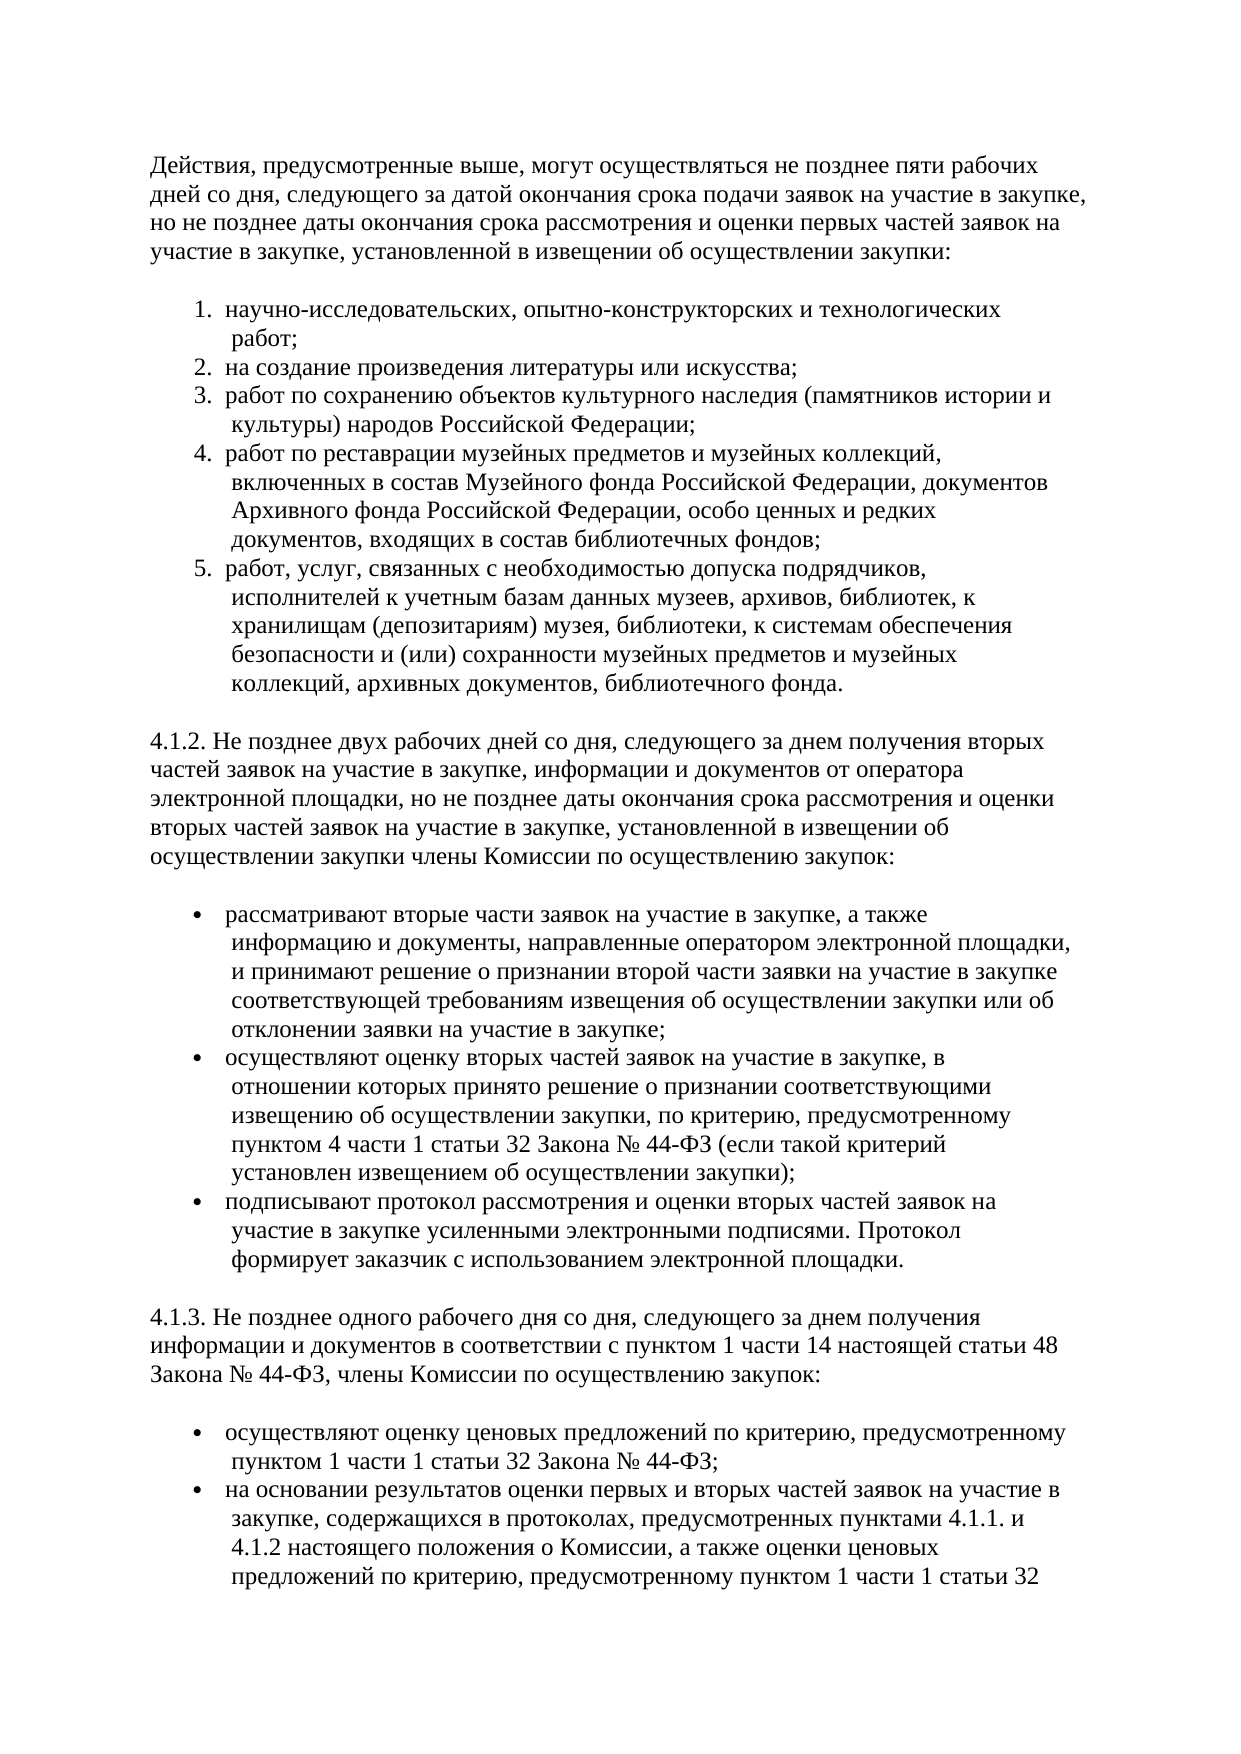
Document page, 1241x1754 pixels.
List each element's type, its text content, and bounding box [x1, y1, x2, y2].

text Действия, предусмотренные выше, могут осуществляться не позднее пяти рабочих дней со дня, следующего за датой окончания срока подачи заявок на участие в закупке, но не позднее даты окончания срока рассмотрения и оценки первых частей заявок на участие в закупке, установленной в извещении об осуществлении закупки: [150, 150, 1090, 265]
list на создание произведения литературы или искусства; [194, 352, 1071, 380]
list работ по реставрации музейных предметов и музейных коллекций, включенных в состав Музейного фонда Российской Федерации, документов Архивного фонда Российской Федерации, особо ценных и редких документов, входящих в состав библиотечных фондов; [194, 438, 1071, 553]
list осуществляют оценку вторых частей заявок на участие в закупке, в отношении которых принято решение о признании соответствующими извещению об осуществлении закупки, по критерию, предусмотренному пунктом 4 части 1 статьи 32 Закона № 44-ФЗ (если такой критерий установлен извещением об осуществлении закупки); [194, 1072, 1071, 1215]
text 4.1.3. Не позднее одного рабочего дня со дня, следующего за днем получения информации и документов в соответствии с пунктом 1 части 14 настоящей статьи 48 Закона № 44-ФЗ, члены Комиссии по осуществлению закупок: [150, 1360, 1090, 1446]
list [194, 1533, 1071, 1590]
list осуществляют оценку ценовых предложений по критерию, предусмотренному пунктом 1 части 1 статьи 32 Закона № 44-ФЗ; [194, 1475, 1071, 1533]
list научно-исследовательских, опытно-конструкторских и технологических работ; [194, 294, 1071, 352]
list работ, услуг, связанных с необходимостью допуска подрядчиков, исполнителей к учетным базам данных музеев, архивов, библиотек, к хранилищам (депозитариям) музея, библиотеки, к системам обеспечения безопасности и (или) сохранности музейных предметов и музейных коллекций, архивных документов, библиотечного фонда. [194, 582, 1071, 726]
list работ по сохранению объектов культурного наследия (памятников истории и культуры) народов Российской Федерации; [194, 380, 1071, 438]
text 4.1.2. Не позднее двух рабочих дней со дня, следующего за днем получения вторых частей заявок на участие в закупке, информации и документов от оператора электронной площадки, но не позднее даты окончания срока рассмотрения и оценки вторых частей заявок на участие в закупке, установленной в извещении об осуществлении закупки члены Комиссии по осуществлению закупок: [150, 755, 1090, 899]
list рассматривают вторые части заявок на участие в закупке, а также информацию и документы, направленные оператором электронной площадки, и принимают решение о признании второй части заявки на участие в закупке соответствующей требованиям извещения об осуществлении закупки или об отклонении заявки на участие в закупке; [194, 928, 1071, 1072]
list подписывают протокол рассмотрения и оценки вторых частей заявок на участие в закупке усиленными электронными подписями. Протокол формирует заказчик с использованием электронной площадки. [194, 1244, 1071, 1331]
